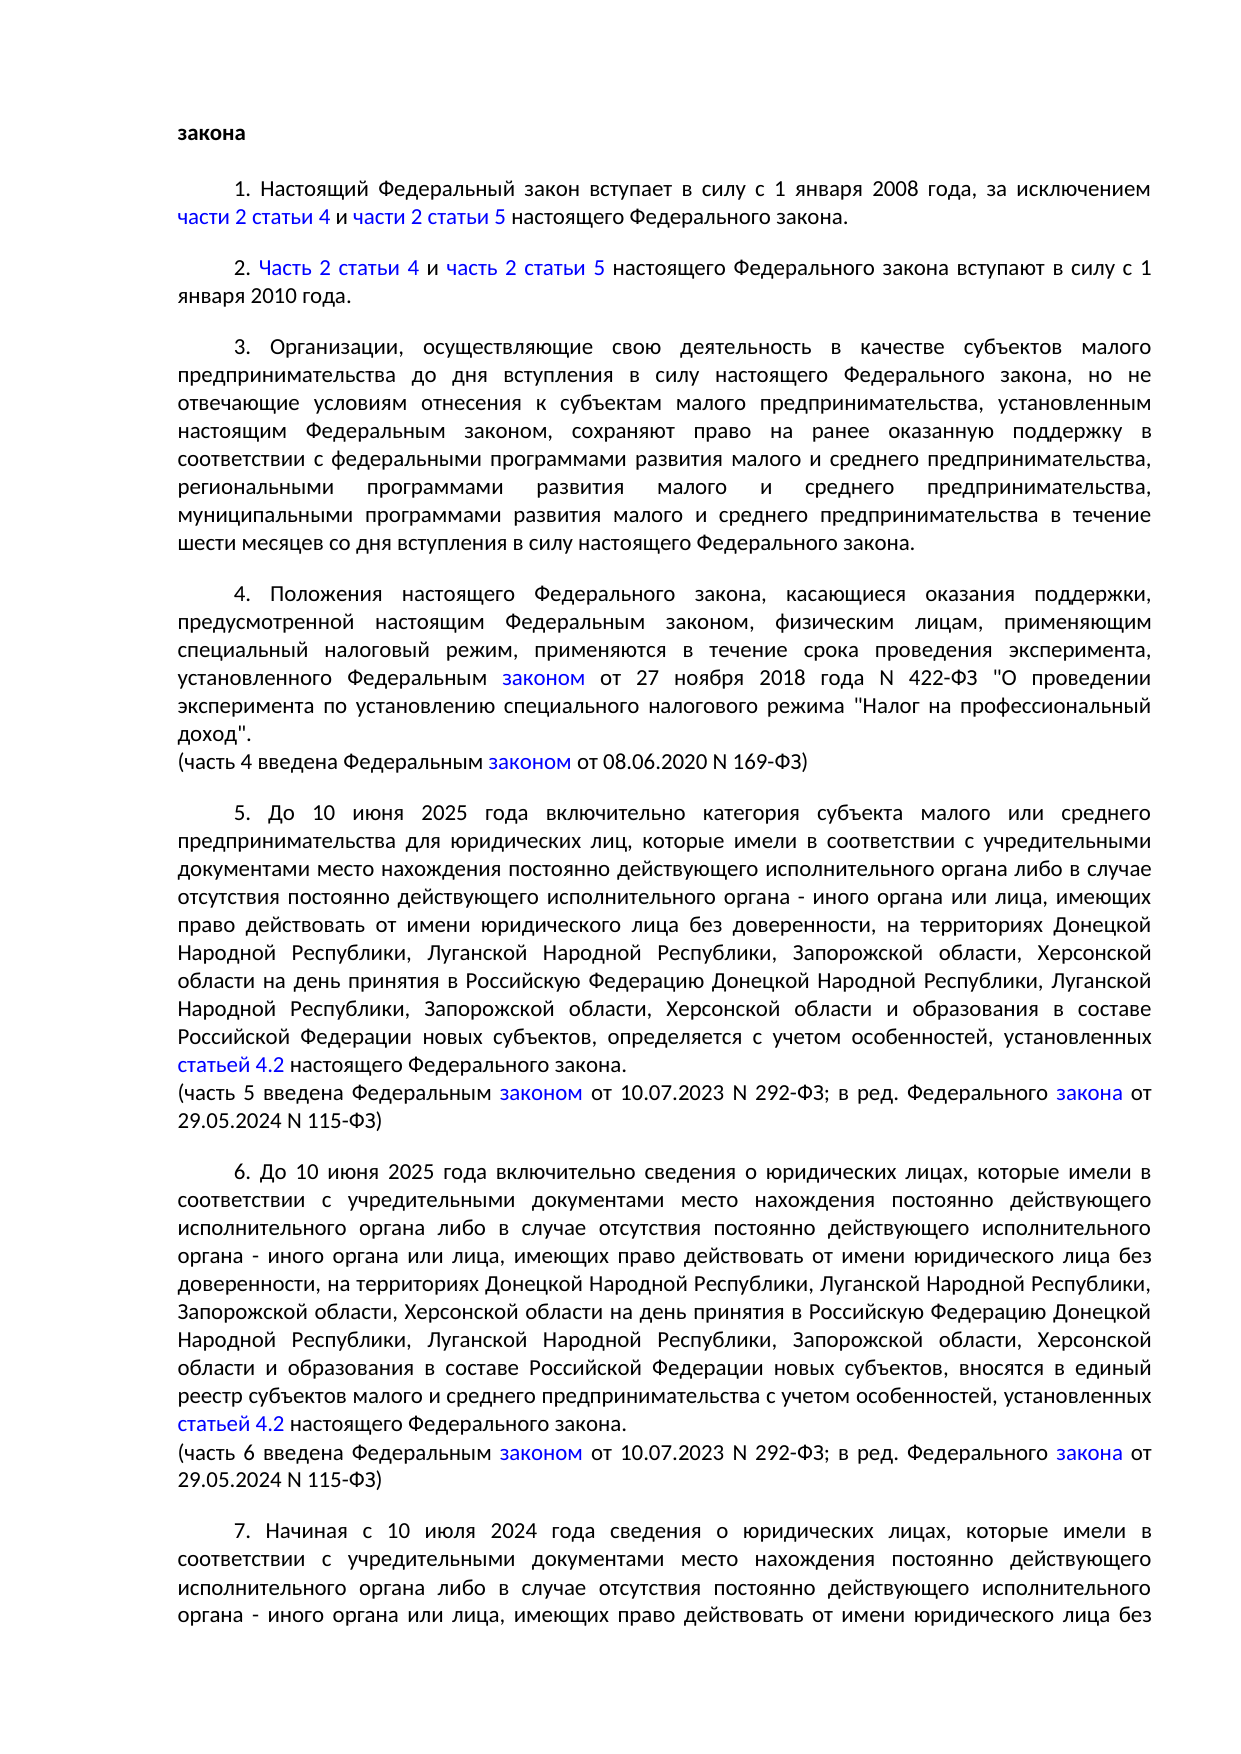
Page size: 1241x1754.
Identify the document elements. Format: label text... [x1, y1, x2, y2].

text 3. Организации, осуществляющие свою деятельность в качестве субъектов малого предпринимательства до дня вступления в силу настоящего Федерального закона, но не отвечающие условиям отнесения к субъектам малого предпринимательства, установленным настоящим Федеральным законом, сохраняют право на ранее оказанную поддержку в соответствии с федеральными программами развития малого и среднего предпринимательства, региональными программами развития малого и среднего предпринимательства, муниципальными программами развития малого и среднего предпринимательства в течение шести месяцев со дня вступления в силу настоящего Федерального закона. [177, 332, 1152, 556]
text 5. До 10 июня 2025 года включительно категория субъекта малого или среднего предпринимательства для юридических лиц, которые имели в соответствии с учредительными документами место нахождения постоянно действующего исполнительного органа либо в случае отсутствия постоянно действующего исполнительного органа - иного органа или лица, имеющих право действовать от имени юридического лица без доверенности, на территориях Донецкой Народной Республики, Луганской Народной Республики, Запорожской области, Херсонской области на день принятия в Российскую Федерацию Донецкой Народной Республики, Луганской Народной Республики, Запорожской области, Херсонской области и образования в составе Российской Федерации новых субъектов, определяется с учетом особенностей, установленных статьей 4.2 настоящего Федерального закона. [177, 798, 1152, 1078]
text (часть 4 введена Федеральным законом от 08.06.2020 N 169-ФЗ) [177, 747, 1152, 775]
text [177, 1517, 1152, 1629]
text (часть 6 введена Федеральным законом от 10.07.2023 N 292-ФЗ; в ред. Федерального закона от 29.05.2024 N 115-ФЗ) [177, 1438, 1152, 1494]
text 4. Положения настоящего Федерального закона, касающиеся оказания поддержки, предусмотренной настоящим Федеральным законом, физическим лицам, применяющим специальный налоговый режим, применяются в течение срока проведения эксперимента, установленного Федеральным законом от 27 ноября 2018 года N 422-ФЗ "О проведении эксперимента по установлению специального налогового режима "Налог на профессиональный доход". [177, 579, 1152, 747]
text 1. Настоящий Федеральный закон вступает в силу с 1 января 2008 года, за исключением части 2 статьи 4 и части 2 статьи 5 настоящего Федерального закона. [177, 174, 1152, 230]
text (часть 5 введена Федеральным законом от 10.07.2023 N 292-ФЗ; в ред. Федерального закона от 29.05.2024 N 115-ФЗ) [177, 1078, 1152, 1134]
text 2. Часть 2 статьи 4 и часть 2 статьи 5 настоящего Федерального закона вступают в силу с 1 января 2010 года. [177, 253, 1152, 309]
text 6. До 10 июня 2025 года включительно сведения о юридических лицах, которые имели в соответствии с учредительными документами место нахождения постоянно действующего исполнительного органа либо в случае отсутствия постоянно действующего исполнительного органа - иного органа или лица, имеющих право действовать от имени юридического лица без доверенности, на территориях Донецкой Народной Республики, Луганской Народной Республики, Запорожской области, Херсонской области на день принятия в Российскую Федерацию Донецкой Народной Республики, Луганской Народной Республики, Запорожской области, Херсонской области и образования в составе Российской Федерации новых субъектов, вносятся в единый реестр субъектов малого и среднего предпринимательства с учетом особенностей, установленных статьей 4.2 настоящего Федерального закона. [177, 1157, 1152, 1438]
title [177, 118, 1152, 146]
